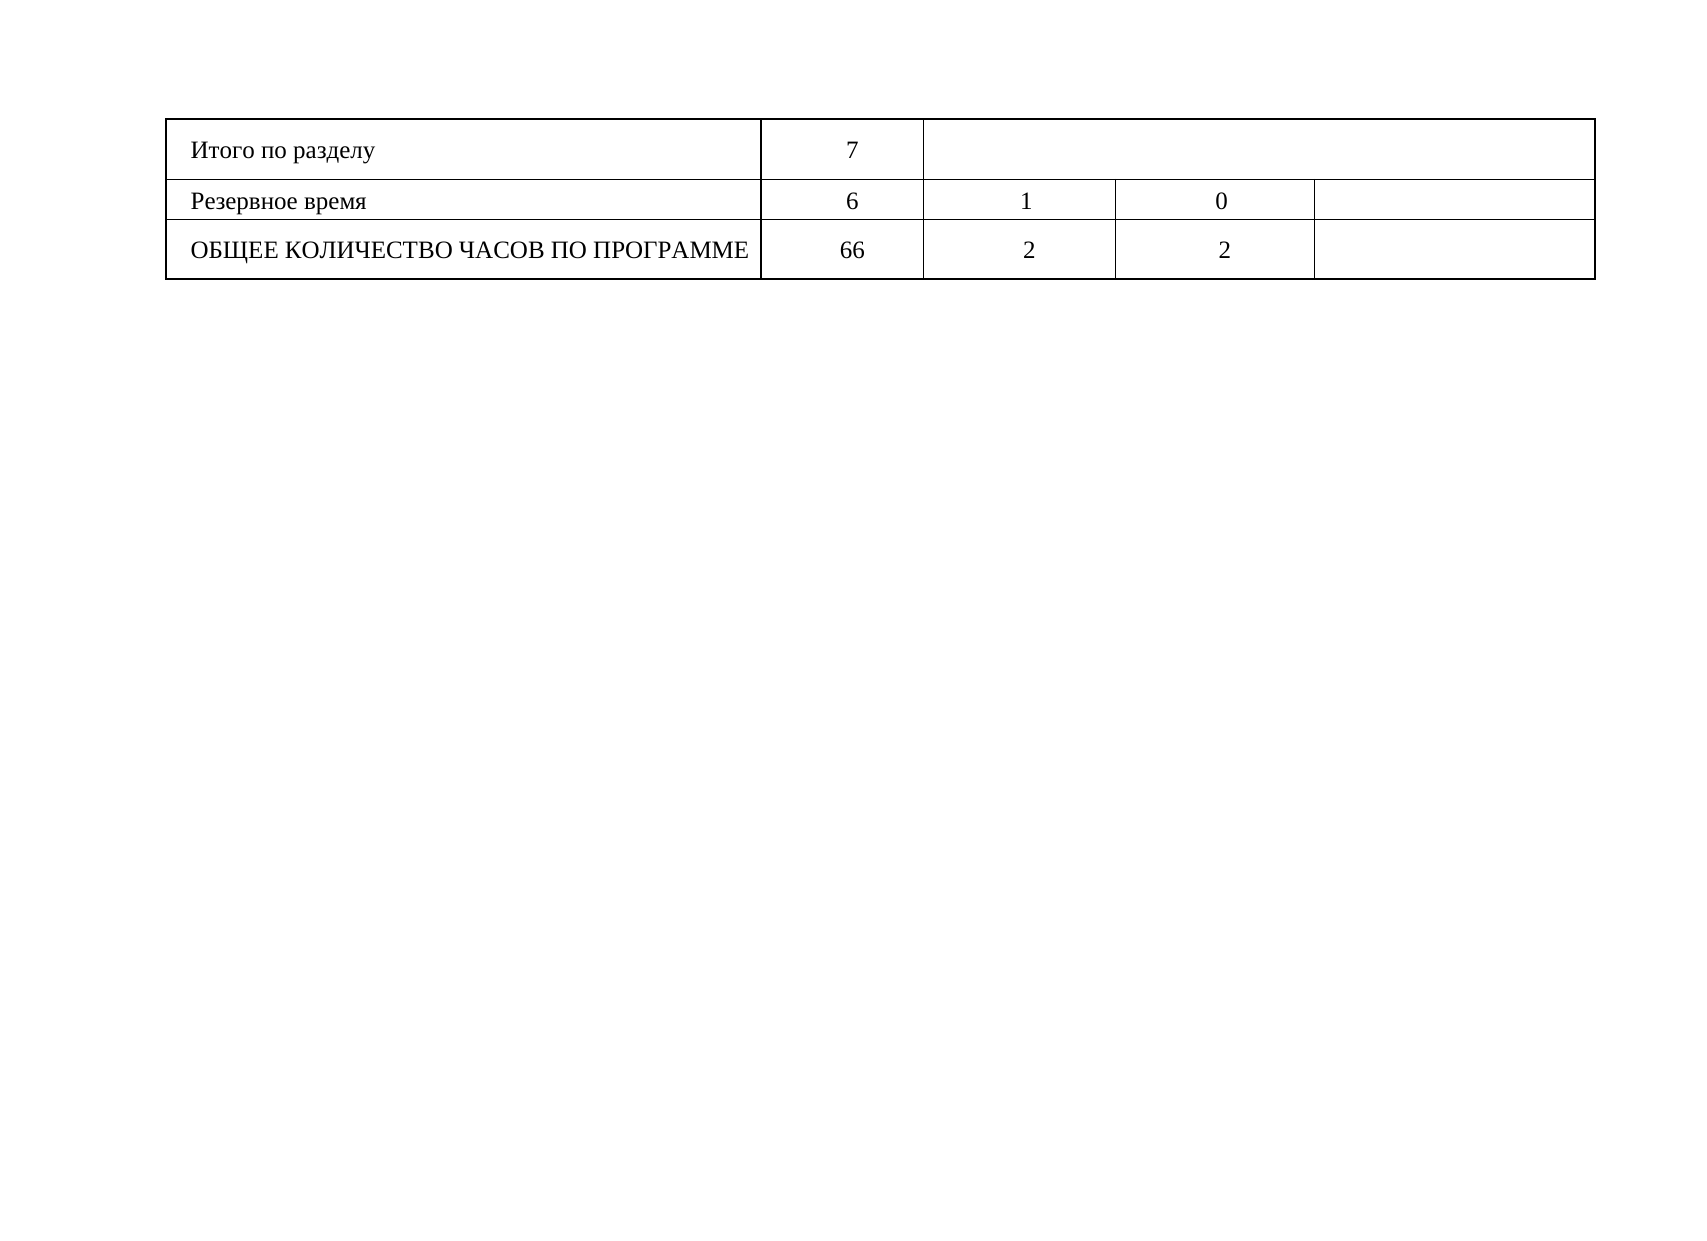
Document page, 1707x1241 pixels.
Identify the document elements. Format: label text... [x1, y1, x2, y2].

table_cell [924, 120, 1594, 179]
table_cell Итого по разделу [167, 120, 760, 179]
table_cell 66 [762, 220, 923, 278]
table_cell 7 [762, 120, 923, 179]
table_cell 2 [1116, 220, 1314, 278]
table_cell ОБЩЕЕ КОЛИЧЕСТВО ЧАСОВ ПО ПРОГРАММЕ [167, 220, 760, 278]
table_cell [1315, 180, 1594, 218]
table_cell 6 [762, 180, 923, 218]
table_cell [1315, 220, 1594, 278]
table_cell 2 [924, 220, 1115, 278]
table_cell 0 [1116, 180, 1314, 218]
table_cell 1 [924, 180, 1115, 218]
table_cell Резервное время [167, 180, 760, 218]
